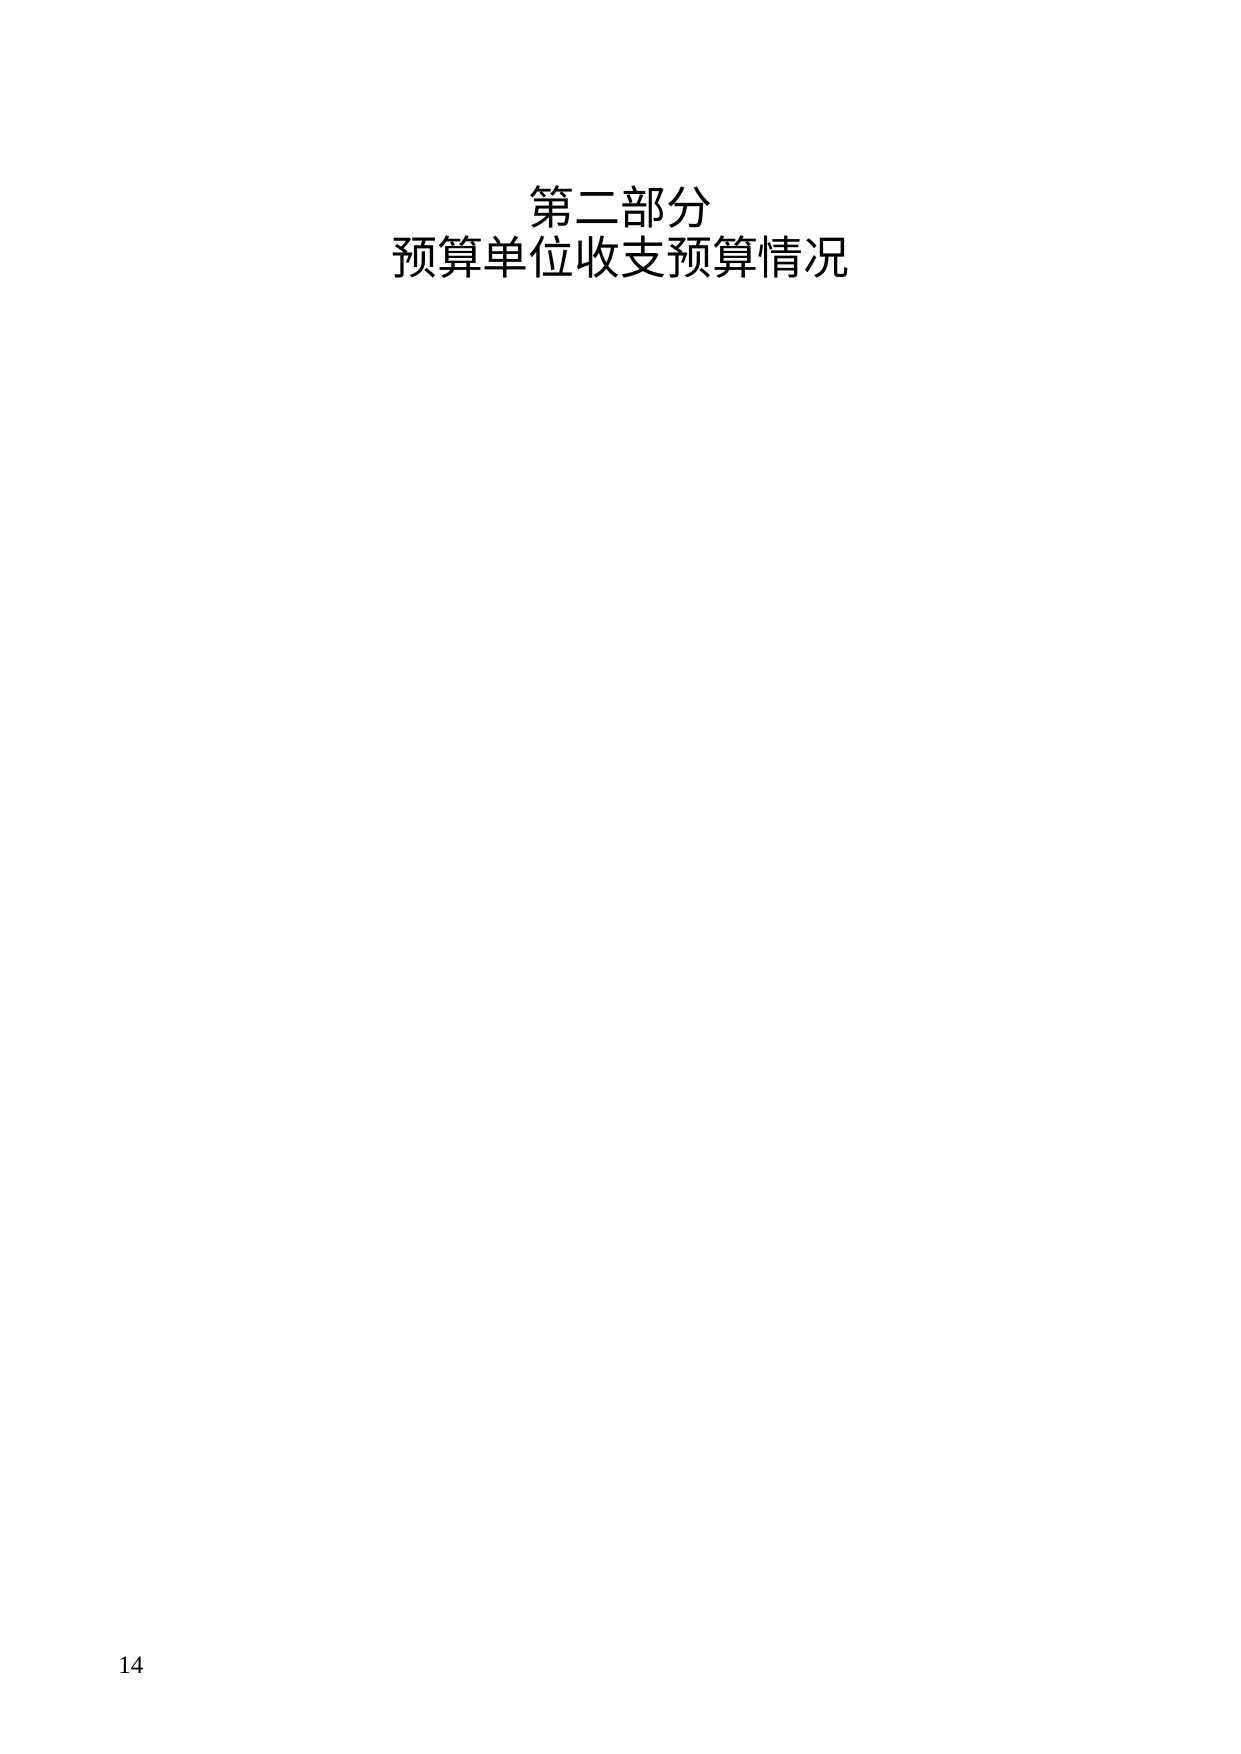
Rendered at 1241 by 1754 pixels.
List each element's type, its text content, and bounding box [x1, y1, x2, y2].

text 预算单位收支预算情况 [118, 254, 1122, 279]
text 第二部分 [118, 204, 1122, 229]
